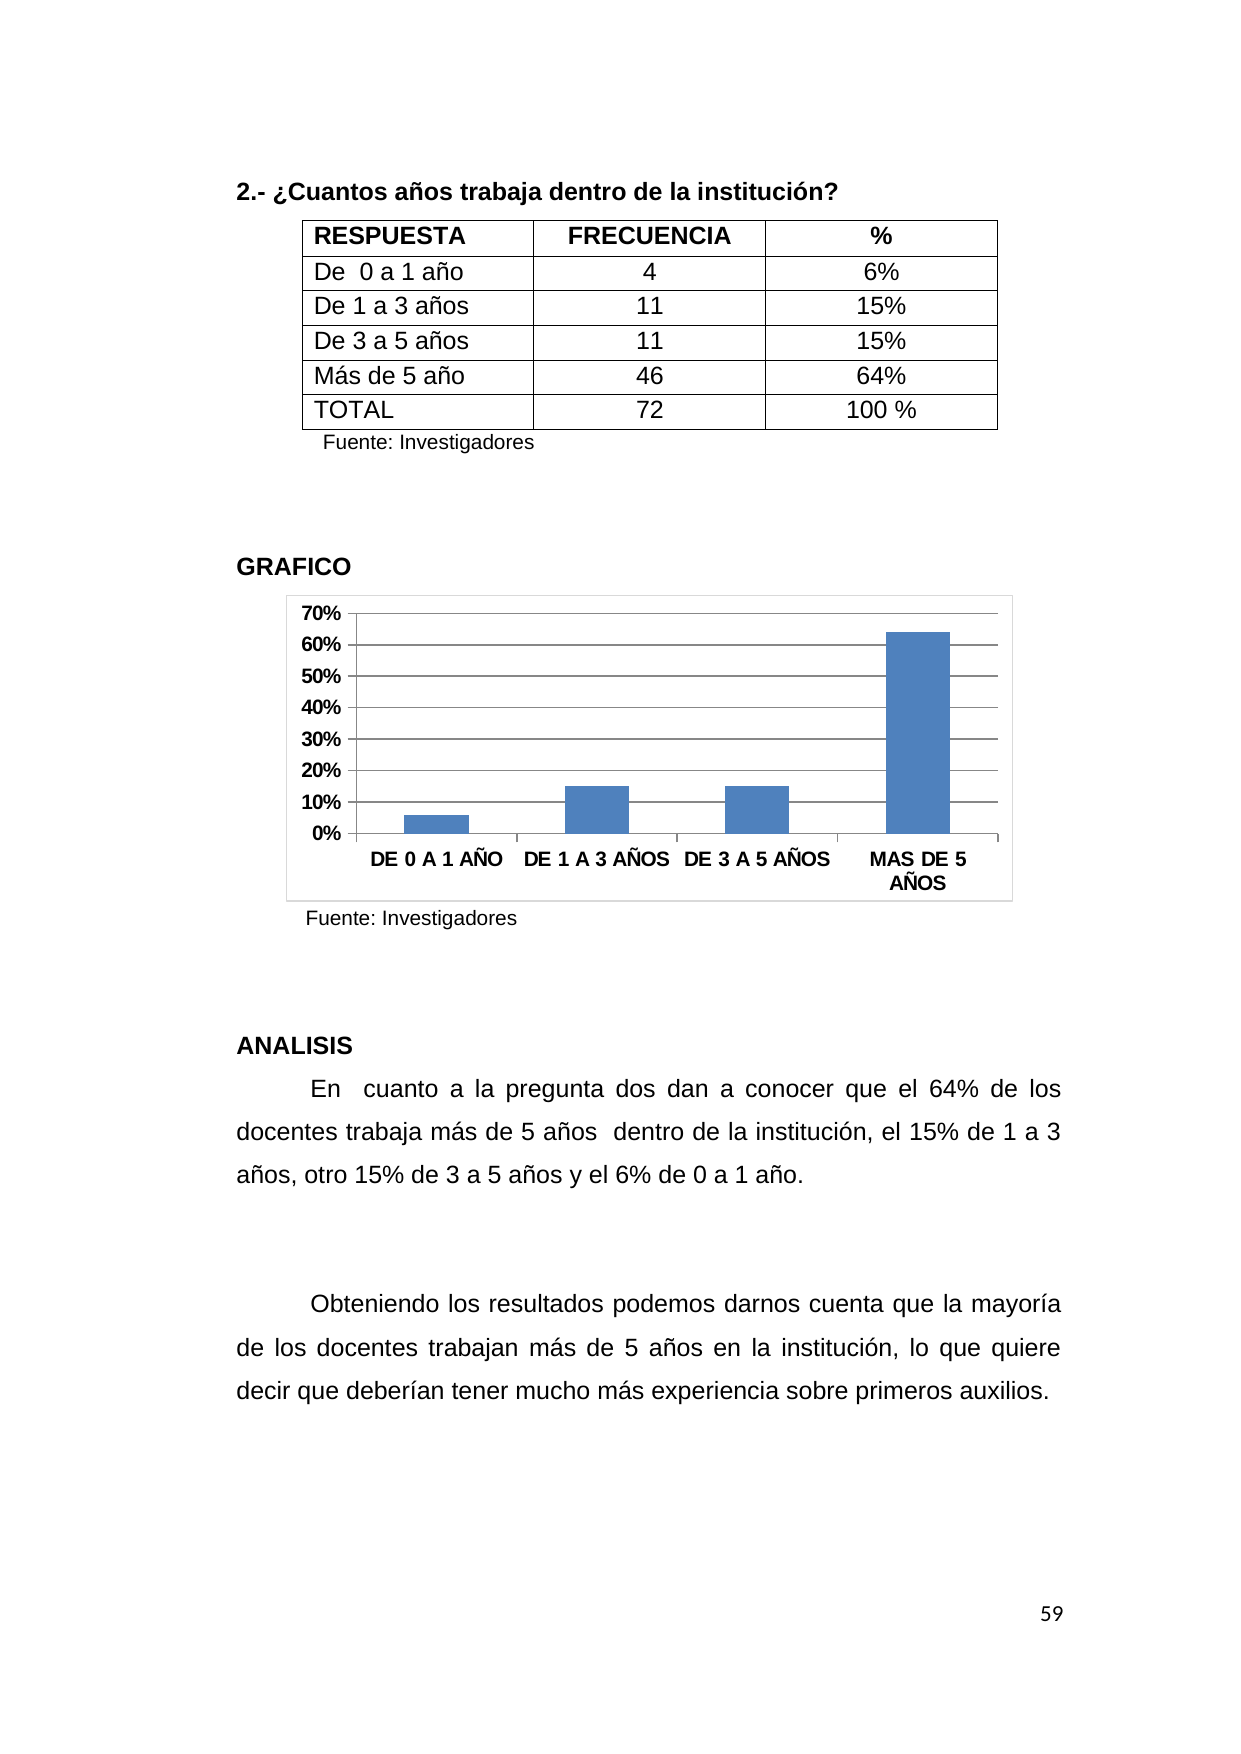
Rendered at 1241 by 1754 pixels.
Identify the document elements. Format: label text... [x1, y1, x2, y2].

table_cell 15% [766, 326, 997, 359]
table_cell 4 [534, 257, 765, 290]
table_header FRECUENCIA [534, 221, 765, 256]
text GRAFICO [236, 552, 1063, 581]
table_cell 46 [534, 361, 765, 394]
table_header % [766, 221, 997, 256]
table_cell De 0 a 1 año [303, 257, 533, 290]
table_cell TOTAL [303, 395, 533, 428]
text Obteniendo los resultados podemos darnos cuenta que la mayoría de los docentes trabajan más de 5 años en la institución, lo que quiere decir que deberían tener mucho más experiencia sobre primeros auxilios. [236, 1289, 1063, 1404]
text Fuente: Investigadores [236, 429, 1063, 453]
table_cell 72 [534, 395, 765, 428]
table_cell Más de 5 año [303, 361, 533, 394]
table_cell De 1 a 3 años [303, 291, 533, 324]
text Fuente: Investigadores [236, 906, 1063, 930]
text En cuanto a la pregunta dos dan a conocer que el 64% de los docentes trabaja más de 5 años dentro de la institución, el 15% de 1 a 3 años, otro 15% de 3 a 5 años y el 6% de 0 a 1 año. [236, 1074, 1063, 1189]
table_cell 11 [534, 326, 765, 359]
table_cell 100 % [766, 395, 997, 428]
table_cell 64% [766, 361, 997, 394]
table_header RESPUESTA [303, 221, 533, 256]
table_cell 6% [766, 257, 997, 290]
table_cell De 3 a 5 años [303, 326, 533, 359]
text 2.- ¿Cuantos años trabaja dentro de la institución? [236, 177, 1063, 206]
table_cell 11 [534, 291, 765, 324]
text ANALISIS [236, 1031, 1063, 1059]
table_cell 15% [766, 291, 997, 324]
